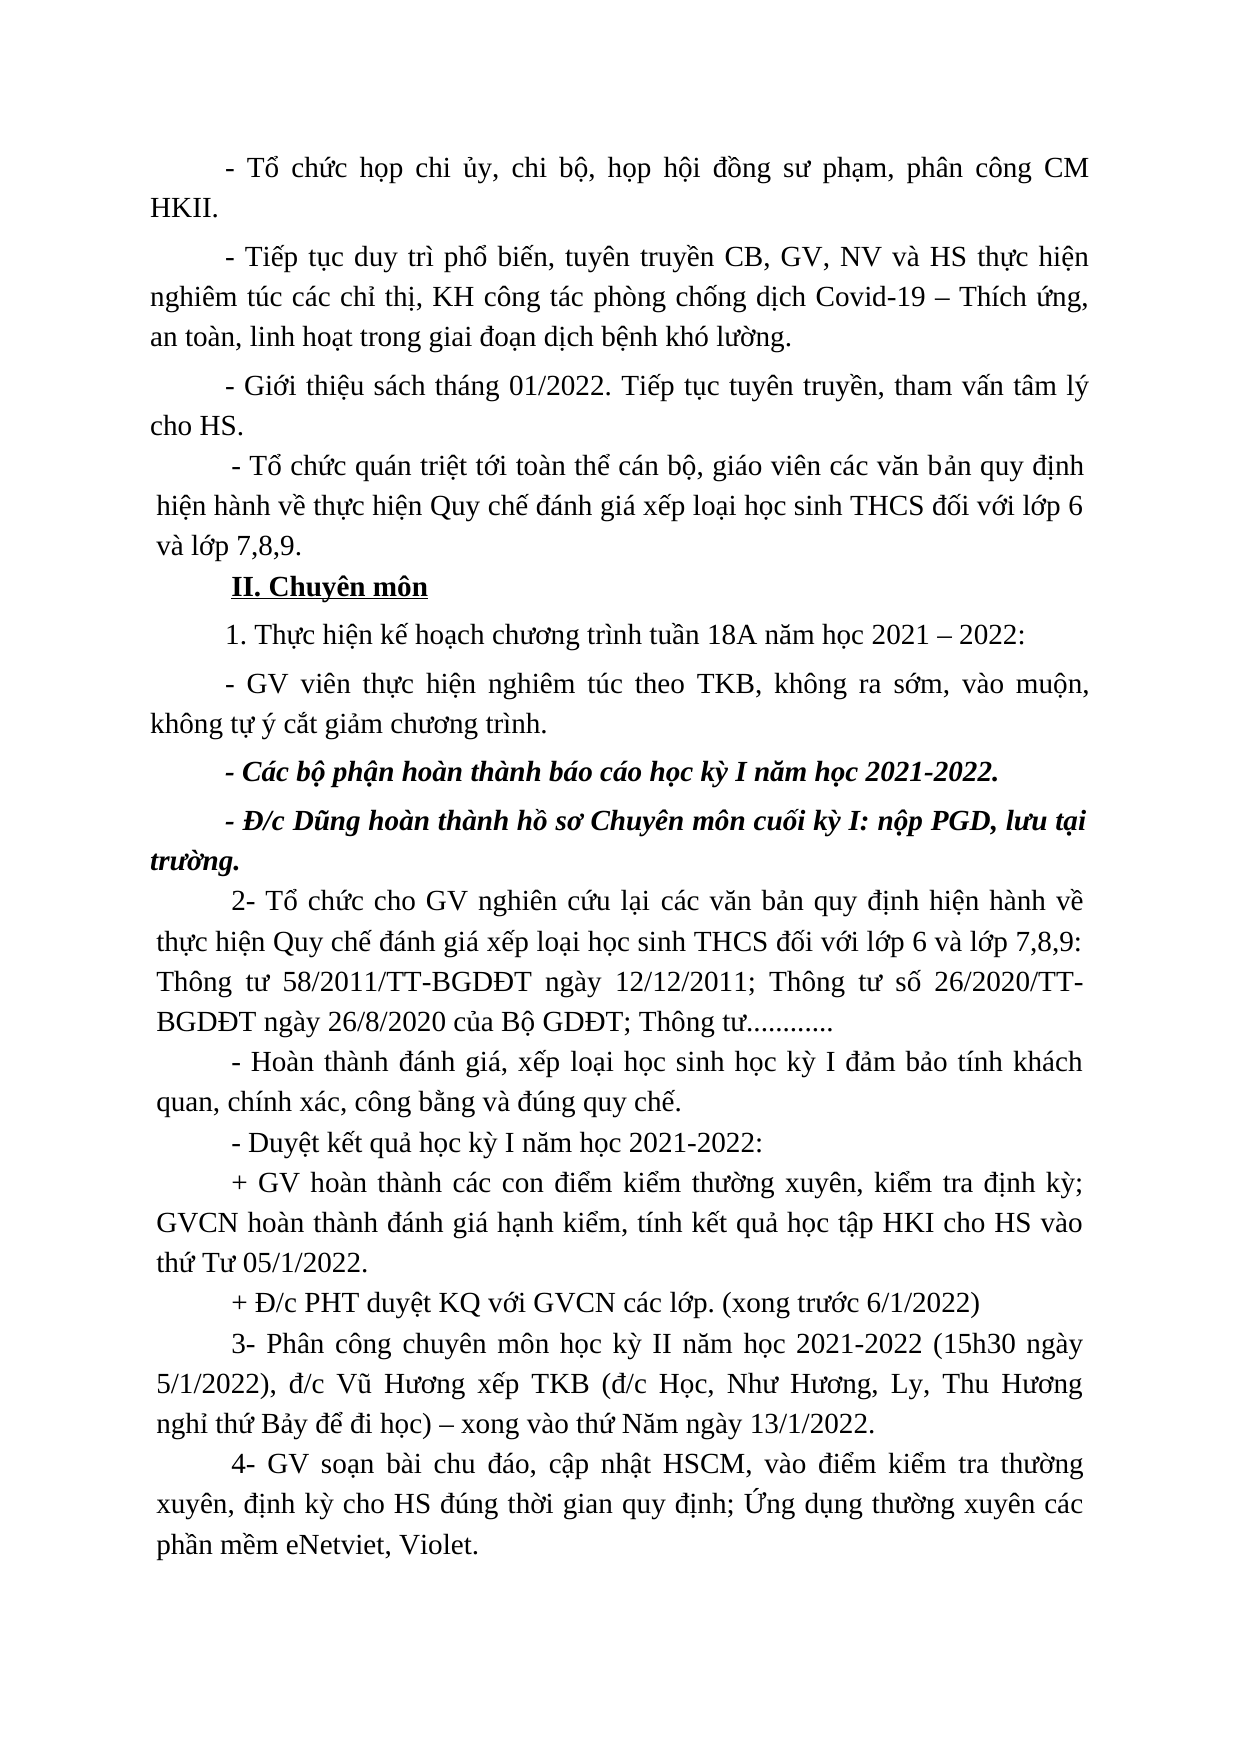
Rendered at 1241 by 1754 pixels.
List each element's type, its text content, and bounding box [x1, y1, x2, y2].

text - Các bộ phận hoàn thành báo cáo học kỳ I năm học 2021-2022. [150, 754, 1090, 788]
text 4- GV soạn bài chu đáo, cập nhật HSCM, vào điểm kiểm tra thường xuyên, định kỳ cho HS đúng thời gian quy định; Ứng dụng thường xuyên các phần mềm eNetviet, Violet. [156, 1446, 1084, 1560]
text + Đ/c PHT duyệt KQ với GVCN các lớp. (xong trước 6/1/2022) [156, 1286, 1084, 1319]
text II. Chuyên môn [156, 569, 1084, 602]
text - Tổ chức họp chi ủy, chi bộ, họp hội đồng sư phạm, phân công CM HKII. [150, 150, 1090, 224]
text 3- Phân công chuyên môn học kỳ II năm học 2021-2022 (15h30 ngày 5/1/2022), đ/c Vũ Hương xếp TKB (đ/c Học, Như Hương, Ly, Thu Hương nghỉ thứ Bảy để đi học) – xong vào thứ Năm ngày 13/1/2022. [156, 1326, 1084, 1440]
text - GV viên thực hiện nghiêm túc theo TKB, không ra sớm, vào muộn, không tự ý cắt giảm chương trình. [150, 666, 1090, 739]
text 1. Thực hiện kế hoạch chương trình tuần 18A năm học 2021 – 2022: [150, 617, 1090, 651]
text - Tiếp tục duy trì phổ biến, tuyên truyền CB, GV, NV và HS thực hiện nghiêm túc các chỉ thị, KH công tác phòng chống dịch Covid-19 – Thích ứng, an toàn, linh hoạt trong giai đoạn dịch bệnh khó lường. [150, 239, 1090, 353]
text + GV hoàn thành các con điểm kiểm thường xuyên, kiểm tra định kỳ; GVCN hoàn thành đánh giá hạnh kiểm, tính kết quả học tập HKI cho HS vào thứ Tư 05/1/2022. [156, 1165, 1084, 1279]
text - Duyệt kết quả học kỳ I năm học 2021-2022: [156, 1125, 1084, 1158]
text 2- Tổ chức cho GV nghiên cứu lại các văn bản quy định hiện hành về thực hiện Quy chế đánh giá xếp loại học sinh THCS đối với lớp 6 và lớp 7,8,9: Thông tư 58/2011/TT-BGDĐT ngày 12/12/2011; Thông tư số 26/2020/TT-BGDĐT ngày 26/8/2020 của Bộ GDĐT; Thông tư............ [156, 883, 1084, 1038]
text - Hoàn thành đánh giá, xếp loại học sinh học kỳ I đảm bảo tính khách quan, chính xác, công bằng và đúng quy chế. [156, 1044, 1084, 1118]
text - Giới thiệu sách tháng 01/2022. Tiếp tục tuyên truyền, tham vấn tâm lý cho HS. [150, 368, 1090, 441]
text - Tổ chức quán triệt tới toàn thể cán bộ, giáo viên các văn bản quy định hiện hành về thực hiện Quy chế đánh giá xếp loại học sinh THCS đối với lớp 6 và lớp 7,8,9. [156, 448, 1084, 562]
text - Đ/c Dũng hoàn thành hồ sơ Chuyên môn cuối kỳ I: nộp PGD, lưu tại trường. [150, 803, 1090, 877]
